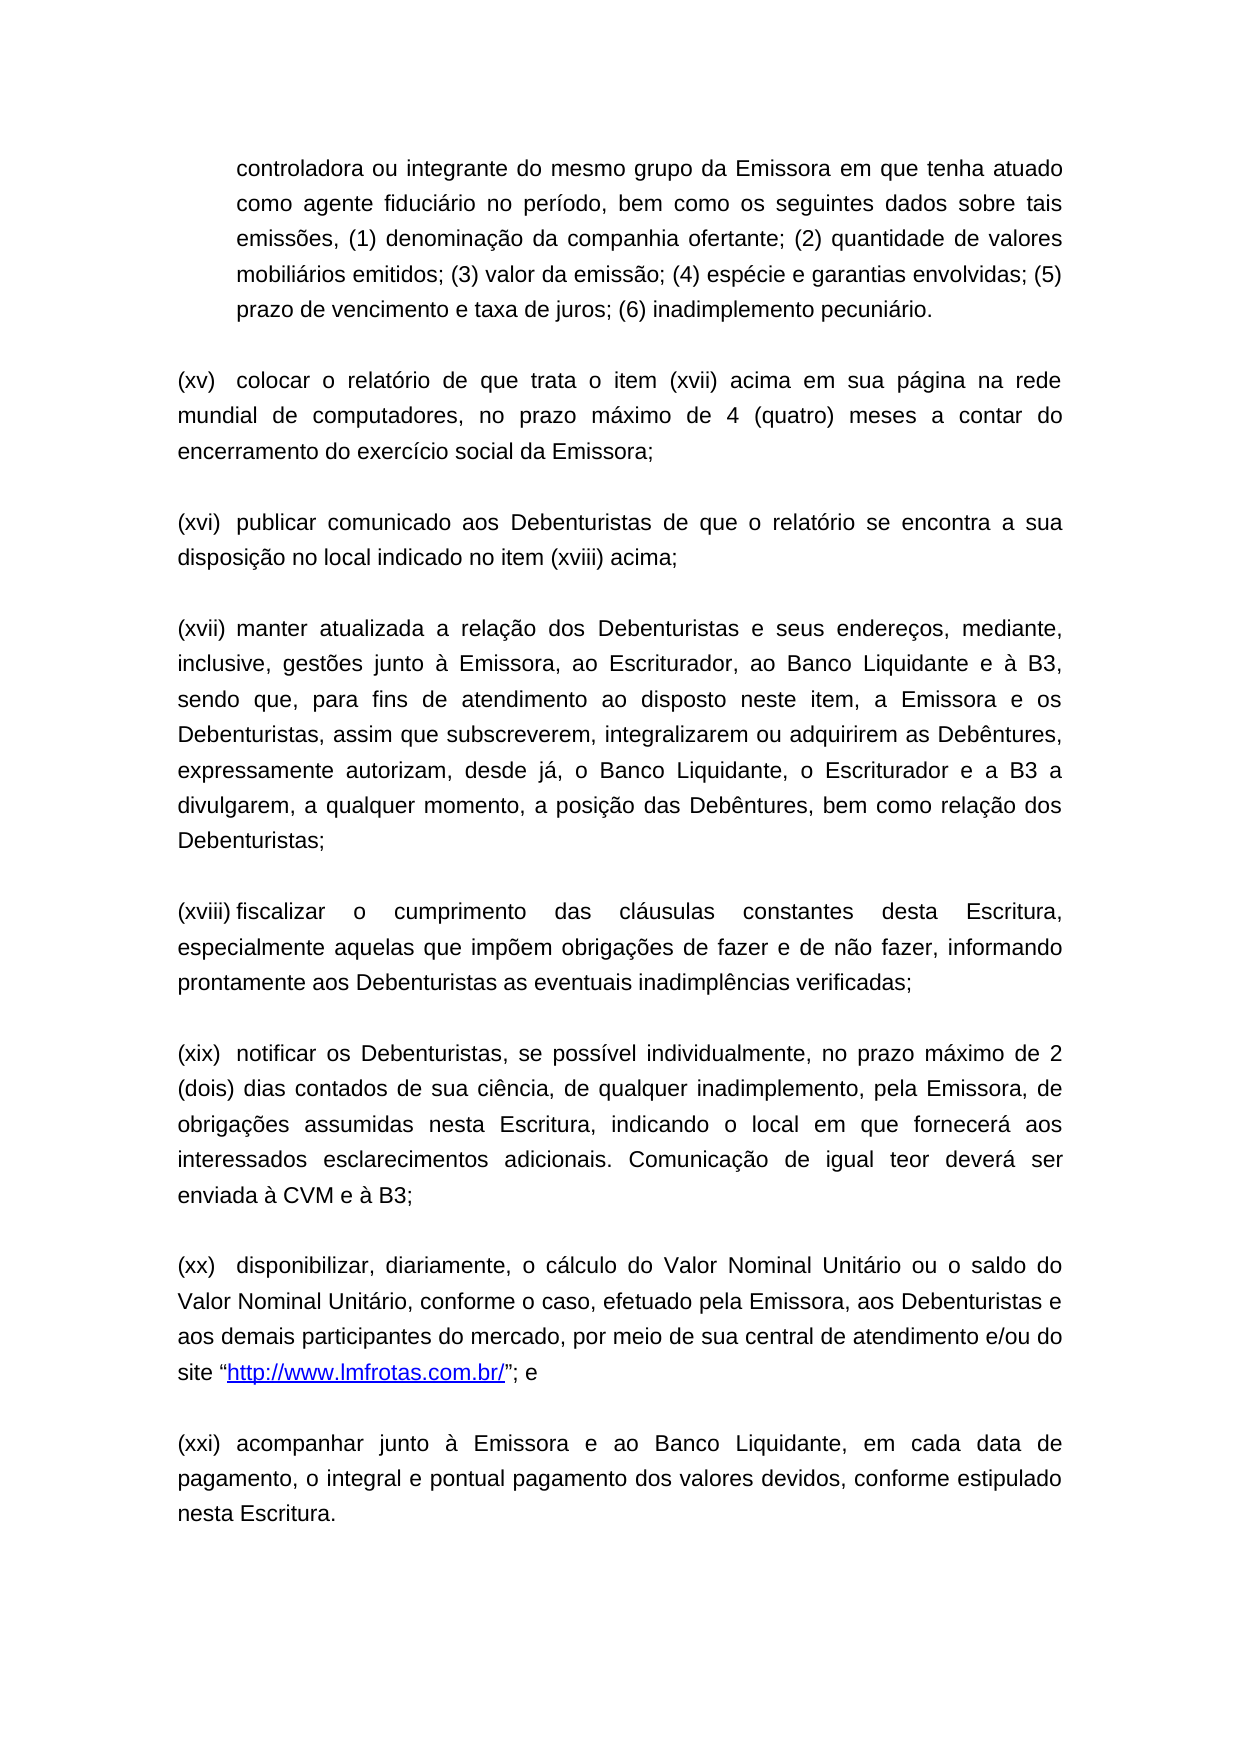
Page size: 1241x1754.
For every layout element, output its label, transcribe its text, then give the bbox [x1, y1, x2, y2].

list notificar os Debenturistas, se possível individualmente, no prazo máximo de 2 (dois) dias contados de sua ciência, de qualquer inadimplemento, pela Emissora, de obrigações assumidas nesta Escritura, indicando o local em que fornecerá aos interessados esclarecimentos adicionais. Comunicação de igual teor deverá ser enviada à CVM e à B3; [177, 1033, 1063, 1210]
list disponibilizar, diariamente, o cálculo do Valor Nominal Unitário ou o saldo do Valor Nominal Unitário, conforme o caso, efetuado pela Emissora, aos Debenturistas e aos demais participantes do mercado, por meio de sua central de atendimento e/ou do site “http://www.lmfrotas.com.br/”; e [177, 1246, 1063, 1387]
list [236, 148, 1063, 325]
list manter atualizada a relação dos Debenturistas e seus endereços, mediante, inclusive, gestões junto à Emissora, ao Escriturador, ao Banco Liquidante e à B3, sendo que, para fins de atendimento ao disposto neste item, a Emissora e os Debenturistas, assim que subscreverem, integralizarem ou adquirirem as Debêntures, expressamente autorizam, desde já, o Banco Liquidante, o Escriturador e a B3 a divulgarem, a qualquer momento, a posição das Debêntures, bem como relação dos Debenturistas; [177, 608, 1063, 856]
list fiscalizar o cumprimento das cláusulas constantes desta Escritura, especialmente aquelas que impõem obrigações de fazer e de não fazer, informando prontamente aos Debenturistas as eventuais inadimplências verificadas; [177, 891, 1063, 998]
list publicar comunicado aos Debenturistas de que o relatório se encontra a sua disposição no local indicado no item (xviii) acima; [177, 502, 1063, 573]
list colocar o relatório de que trata o item (xvii) acima em sua página na rede mundial de computadores, no prazo máximo de 4 (quatro) meses a contar do encerramento do exercício social da Emissora; [177, 360, 1063, 466]
list acompanhar junto à Emissora e ao Banco Liquidante, em cada data de pagamento, o integral e pontual pagamento dos valores devidos, conforme estipulado nesta Escritura. [177, 1423, 1063, 1529]
